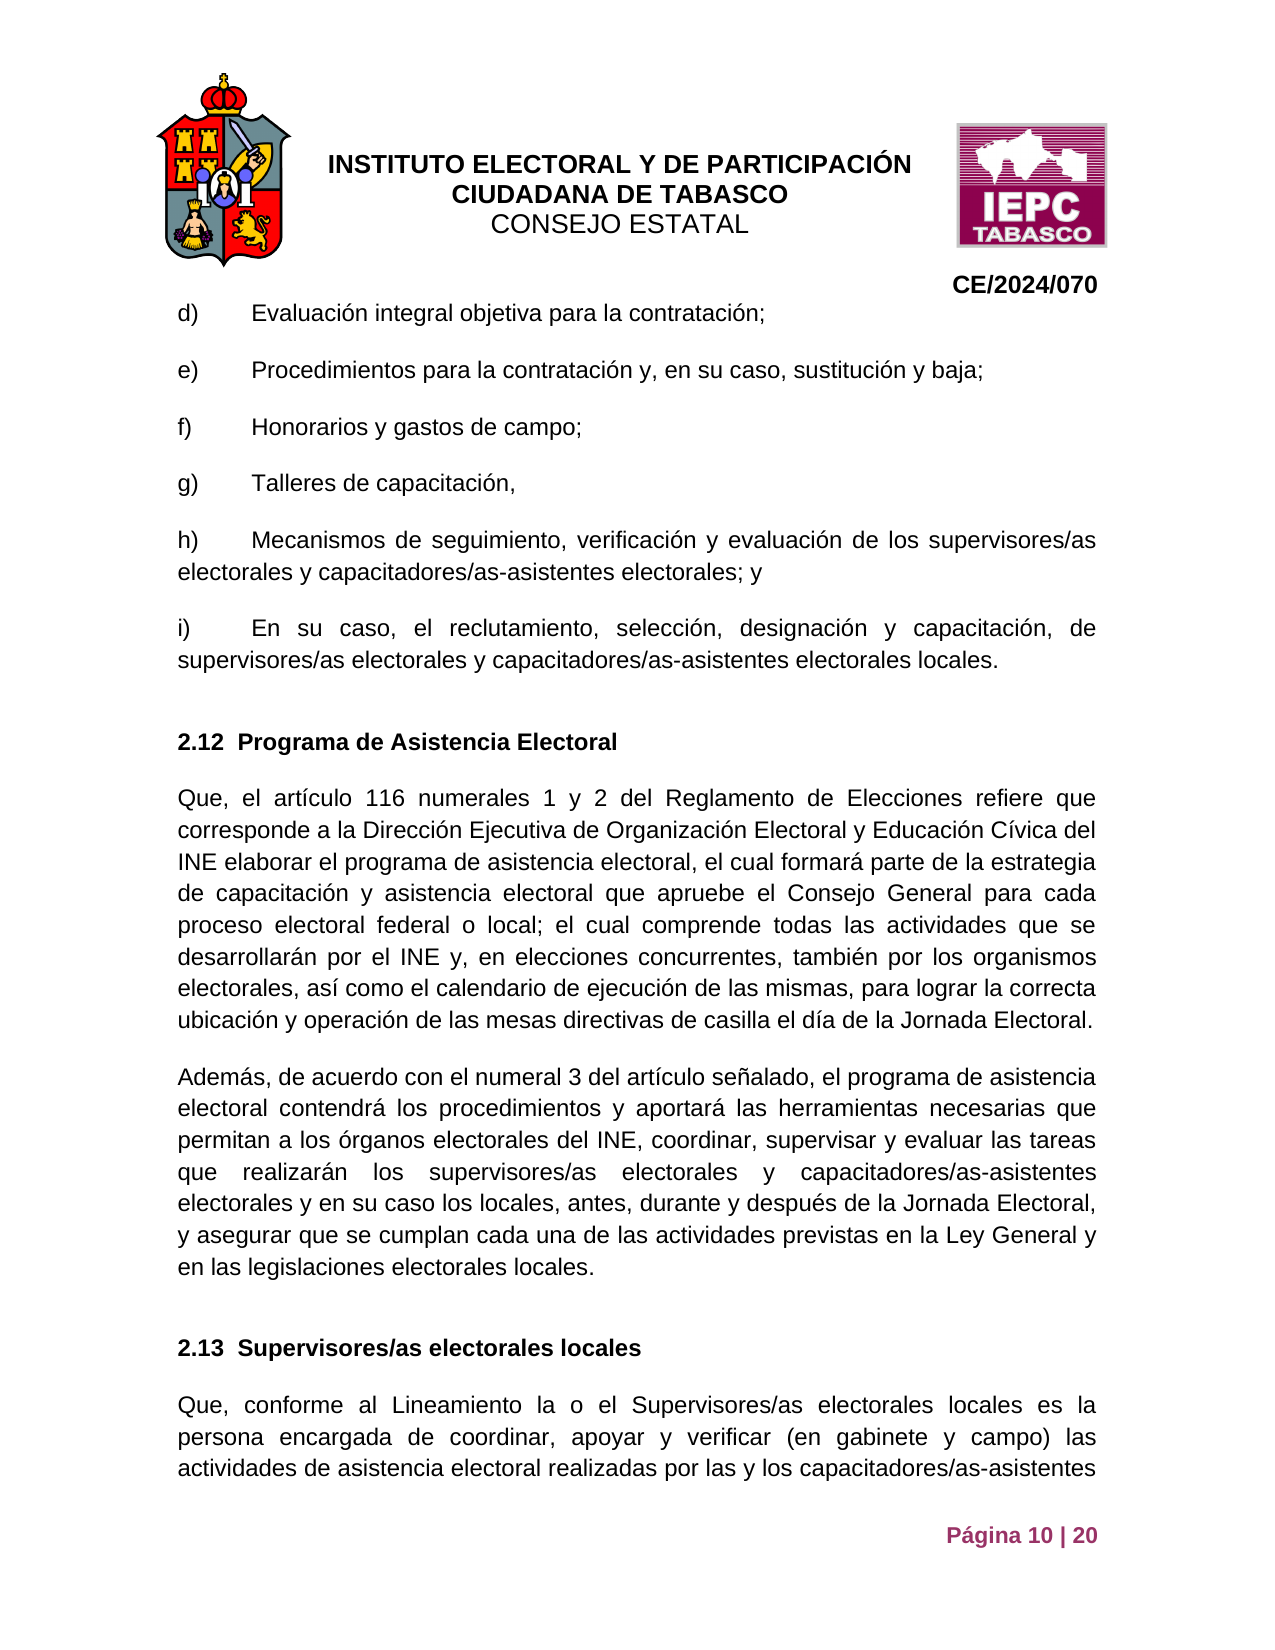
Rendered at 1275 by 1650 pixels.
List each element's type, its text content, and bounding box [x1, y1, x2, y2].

text d) Evaluación integral objetiva para la contratación; [177, 299, 1098, 327]
picture [147, 73, 295, 271]
text e) Procedimientos para la contratación y, en su caso, sustitución y baja; [177, 356, 1098, 383]
text Que, el artículo 116 numerales 1 y 2 del Reglamento de Elecciones refiere que corresponde a la Dirección Ejecutiva de Organización Electoral y Educación Cívica del INE elaborar el programa de asistencia electoral, el cual formará parte de la estrategia de capacitación y asistencia electoral que apruebe el Consejo General para cada proceso electoral federal o local; el cual comprende todas las actividades que se desarrollarán por el INE y, en elecciones concurrentes, también por los organismos electorales, así como el calendario de ejecución de las mismas, para lograr la correcta ubicación y operación de las mesas directivas de casilla el día de la Jornada Electoral. [177, 784, 1098, 1033]
text i) En su caso, el reclutamiento, selección, designación y capacitación, de supervisores/as electorales y capacitadores/as-asistentes electorales locales. [177, 614, 1098, 673]
text g) Talleres de capacitación, [177, 469, 1098, 497]
text f) Honorarios y gastos de campo; [177, 413, 1098, 440]
subtitle Programa de Asistencia Electoral [177, 728, 1098, 755]
subtitle Supervisores/as electorales locales [177, 1334, 1098, 1362]
picture [956, 123, 1108, 248]
text h) Mecanismos de seguimiento, verificación y evaluación de los supervisores/as electorales y capacitadores/as-asistentes electorales; y [177, 526, 1098, 585]
text Además, de acuerdo con el numeral 3 del artículo señalado, el programa de asistencia electoral contendrá los procedimientos y aportará las herramientas necesarias que permitan a los órganos electorales del INE, coordinar, supervisar y evaluar las tareas que realizarán los supervisores/as electorales y capacitadores/as-asistentes electorales y en su caso los locales, antes, durante y después de la Jornada Electoral, y asegurar que se cumplan cada una de las actividades previstas en la Ley General y en las legislaciones electorales locales. [177, 1063, 1098, 1280]
